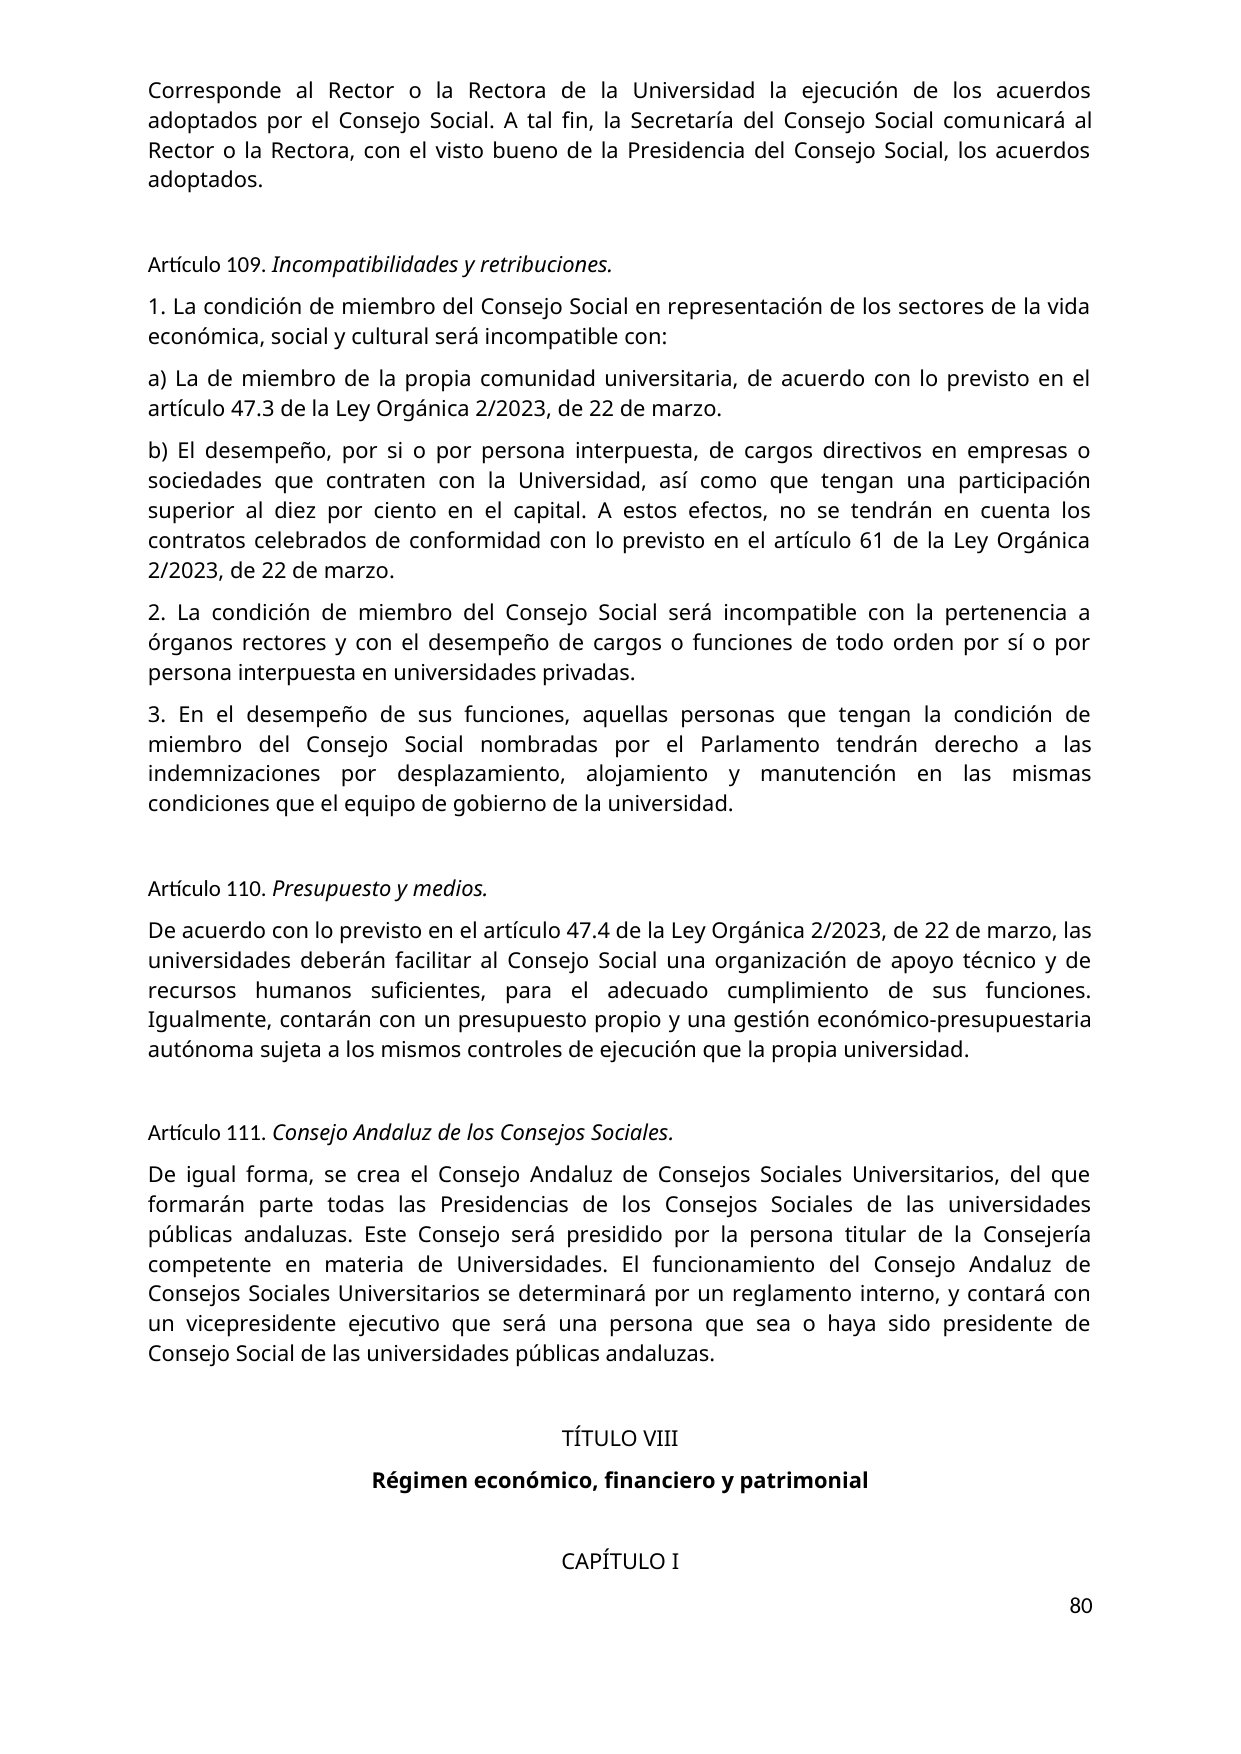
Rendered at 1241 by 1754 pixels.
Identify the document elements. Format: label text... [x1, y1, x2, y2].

list Régimen económico, financiero y patrimonial [148, 1465, 1092, 1495]
text Artículo 110. Presupuesto y medios. [148, 873, 1092, 902]
text 1. La condición de miembro del Consejo Social en representación de los sectores de la vida económica, social y cultural será incompatible con: [148, 291, 1092, 351]
text a) La de miembro de la propia comunidad universitaria, de acuerdo con lo previsto en el artículo 47.3 de la Ley Orgánica 2/2023, de 22 de marzo. [148, 363, 1092, 423]
text De acuerdo con lo previsto en el artículo 47.4 de la Ley Orgánica 2/2023, de 22 de marzo, las universidades deberán facilitar al Consejo Social una organización de apoyo técnico y de recursos humanos suficientes, para el adecuado cumplimiento de sus funciones. Igualmente, contarán con un presupuesto propio y una gestión económico-presupuestaria autónoma sujeta a los mismos controles de ejecución que la propia universidad. [148, 915, 1092, 1064]
text De igual forma, se crea el Consejo Andaluz de Consejos Sociales Universitarios, del que formarán parte todas las Presidencias de los Consejos Sociales de las universidades públicas andaluzas. Este Consejo será presidido por la persona titular de la Consejería competente en materia de Universidades. El funcionamiento del Consejo Andaluz de Consejos Sociales Universitarios se determinará por un reglamento interno, y contará con un vicepresidente ejecutivo que será una persona que sea o haya sido presidente de Consejo Social de las universidades públicas andaluzas. [148, 1159, 1092, 1368]
text CAPÍTULO I [148, 1549, 1092, 1574]
text 2. La condición de miembro del Consejo Social será incompatible con la pertenencia a órganos rectores y con el desempeño de cargos o funciones de todo orden por sí o por persona interpuesta en universidades privadas. [148, 597, 1092, 686]
text Corresponde al Rector o la Rectora de la Universidad la ejecución de los acuerdos adoptados por el Consejo Social. A tal fin, la Secretaría del Consejo Social comunicará al Rector o la Rectora, con el visto bueno de la Presidencia del Consejo Social, los acuerdos adoptados. [148, 75, 1092, 194]
list TÍTULO VIII [148, 1423, 1092, 1452]
text 3. En el desempeño de sus funciones, aquellas personas que tengan la condición de miembro del Consejo Social nombradas por el Parlamento tendrán derecho a las indemnizaciones por desplazamiento, alojamiento y manutención en las mismas condiciones que el equipo de gobierno de la universidad. [148, 699, 1092, 818]
text b) El desempeño, por si o por persona interpuesta, de cargos directivos en empresas o sociedades que contraten con la Universidad, así como que tengan una participación superior al diez por ciento en el capital. A estos efectos, no se tendrán en cuenta los contratos celebrados de conformidad con lo previsto en el artículo 61 de la Ley Orgánica 2/2023, de 22 de marzo. [148, 435, 1092, 584]
text Artículo 111. Consejo Andaluz de los Consejos Sociales. [148, 1117, 1092, 1147]
text Artículo 109. Incompatibilidades y retribuciones. [148, 249, 1092, 279]
